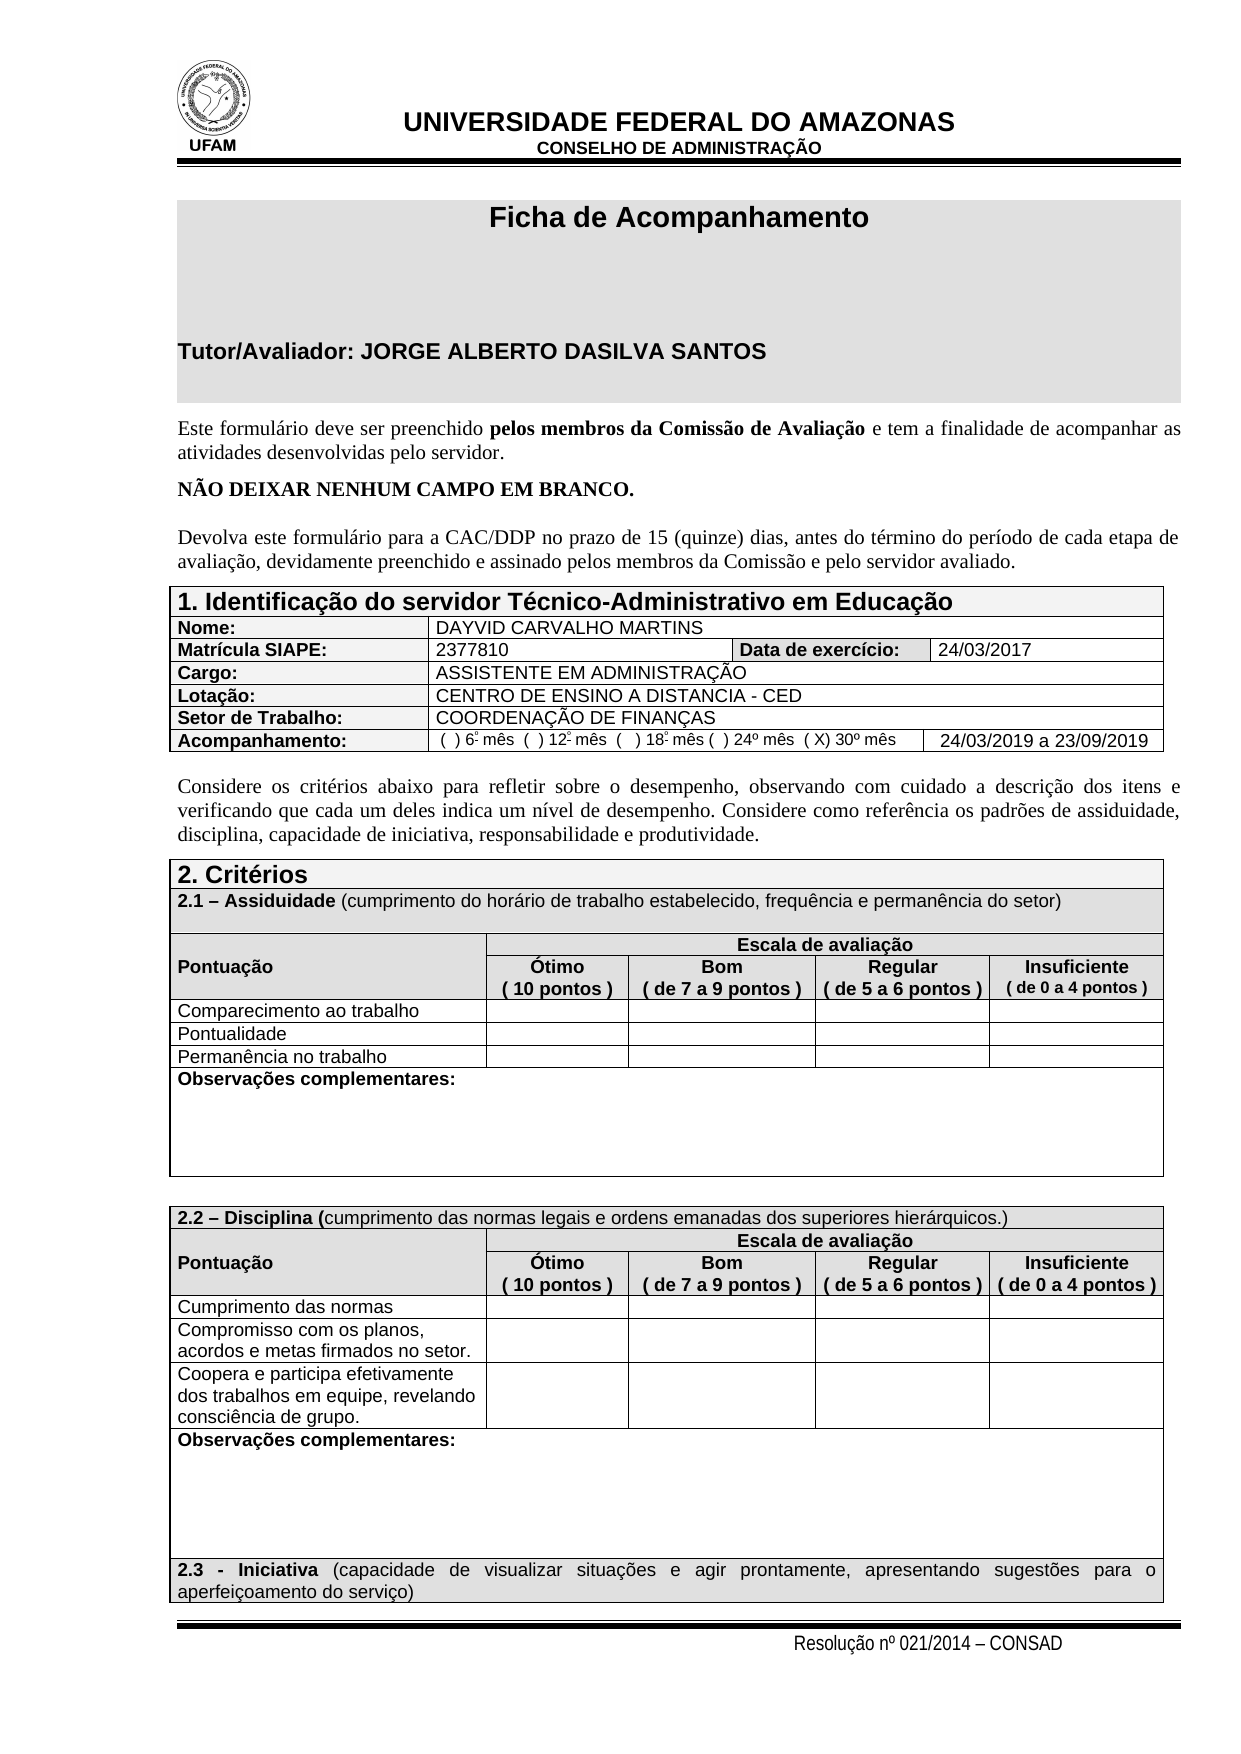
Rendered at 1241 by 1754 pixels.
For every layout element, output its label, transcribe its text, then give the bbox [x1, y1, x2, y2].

table_cell Matrícula SIAPE: [171, 639, 428, 661]
table_cell [816, 1296, 989, 1318]
table_cell Nome: [171, 617, 428, 638]
table_cell [816, 1046, 989, 1067]
table_cell Pontuação [171, 934, 486, 999]
table_cell [816, 1319, 989, 1362]
table_cell COORDENAÇÃO DE FINANÇAS [429, 707, 1163, 729]
table_cell [990, 1000, 1163, 1022]
table_cell Ótimo ( 10 pontos ) [487, 1252, 628, 1295]
table_cell ASSISTENTE EM ADMINISTRAÇÃO [429, 662, 1163, 683]
table_cell CENTRO DE ENSINO A DISTANCIA - CED [429, 685, 1163, 706]
text Devolva este formulário para a CAC/DDP no prazo de 15 (quinze) dias, antes do término do período de cada etapa de avaliação, devidamente preenchido e assinado pelos membros da Comissão e pelo servidor avaliado. [177, 525, 1181, 573]
table_cell [487, 1000, 628, 1022]
table_cell Pontualidade [171, 1023, 486, 1044]
table_cell Insuficiente ( de 0 a 4 pontos ) [990, 956, 1163, 999]
table_cell [487, 1363, 628, 1428]
table_cell Setor de Trabalho: [171, 707, 428, 729]
table_cell [487, 1296, 628, 1318]
table_header 1. Identificação do servidor Técnico-Administrativo em Educação [171, 587, 1163, 616]
table_cell 24/03/2017 [931, 639, 1163, 661]
table_cell Observações complementares: [171, 1429, 1163, 1558]
table_cell Lotação: [171, 685, 428, 706]
table_cell Observações complementares: [171, 1068, 1163, 1176]
table_header 2.2 – Disciplina (cumprimento das normas legais e ordens emanadas dos superiores hierárquicos.) [171, 1207, 1163, 1228]
table_cell ( ) 6º mês ( ) 12º mês ( ) 18º mês ( ) 24º mês ( X) 30º mês [429, 730, 923, 751]
table_cell Permanência no trabalho [171, 1046, 486, 1067]
table_cell Bom ( de 7 a 9 pontos ) [629, 956, 815, 999]
table_cell [816, 1023, 989, 1044]
table_cell [487, 1046, 628, 1067]
picture [177, 60, 252, 151]
table_cell [990, 1023, 1163, 1044]
table_cell Regular ( de 5 a 6 pontos ) [816, 1252, 989, 1295]
table_cell DAYVID CARVALHO MARTINS [429, 617, 1163, 638]
table_cell Escala de avaliação [487, 934, 1163, 955]
table_cell Regular ( de 5 a 6 pontos ) [816, 956, 989, 999]
table_cell 2.1 – Assiduidade (cumprimento do horário de trabalho estabelecido, frequência e permanência do setor) [171, 889, 1163, 932]
table_cell Cargo: [171, 662, 428, 683]
table_cell [629, 1296, 815, 1318]
table_cell Acompanhamento: [171, 730, 428, 751]
table_cell [990, 1046, 1163, 1067]
table_cell [487, 1023, 628, 1044]
table_cell Compromisso com os planos, acordos e metas firmados no setor. [171, 1319, 486, 1362]
table_cell Comparecimento ao trabalho [171, 1000, 486, 1022]
table_cell [629, 1319, 815, 1362]
table_cell Bom ( de 7 a 9 pontos ) [629, 1252, 815, 1295]
table_header 2. Critérios [171, 860, 1163, 888]
text NÃO DEIXAR NENHUM CAMPO EM BRANCO. [177, 477, 1181, 501]
table_cell Data de exercício: [733, 639, 930, 661]
table_cell [629, 1023, 815, 1044]
table_cell 24/03/2019 a 23/09/2019 [924, 730, 1163, 751]
text Este formulário deve ser preenchido pelos membros da Comissão de Avaliação e tem a finalidade de acompanhar as atividades desenvolvidas pelo servidor. [177, 416, 1181, 464]
table_cell Pontuação [171, 1229, 486, 1295]
table_cell Coopera e participa efetivamente dos trabalhos em equipe, revelando consciência de grupo. [171, 1363, 486, 1428]
text Tutor/Avaliador: JORGE ALBERTO DASILVA SANTOS [177, 338, 1181, 365]
table_cell Escala de avaliação [487, 1229, 1163, 1251]
table_cell [816, 1363, 989, 1428]
table_cell Ótimo ( 10 pontos ) [487, 956, 628, 999]
text Considere os critérios abaixo para refletir sobre o desempenho, observando com cuidado a descrição dos itens e verificando que cada um deles indica um nível de desempenho. Considere como referência os padrões de assiduidade, disciplina, capacidade de iniciativa, responsabilidade e produtividade. [177, 774, 1181, 846]
table_cell Cumprimento das normas [171, 1296, 486, 1318]
table_cell [629, 1000, 815, 1022]
table_cell [990, 1296, 1163, 1318]
table_cell 2.3 - Iniciativa (capacidade de visualizar situações e agir prontamente, apresentando sugestões para o aperfeiçoamento do serviço) [171, 1559, 1163, 1602]
table_cell [487, 1319, 628, 1362]
table_cell [629, 1363, 815, 1428]
text Ficha de Acompanhamento [177, 200, 1181, 234]
table_cell [990, 1363, 1163, 1428]
table_cell [990, 1319, 1163, 1362]
table_cell Insuficiente ( de 0 a 4 pontos ) [990, 1252, 1163, 1295]
table_cell 2377810 [429, 639, 732, 661]
table_cell [629, 1046, 815, 1067]
table_cell [816, 1000, 989, 1022]
